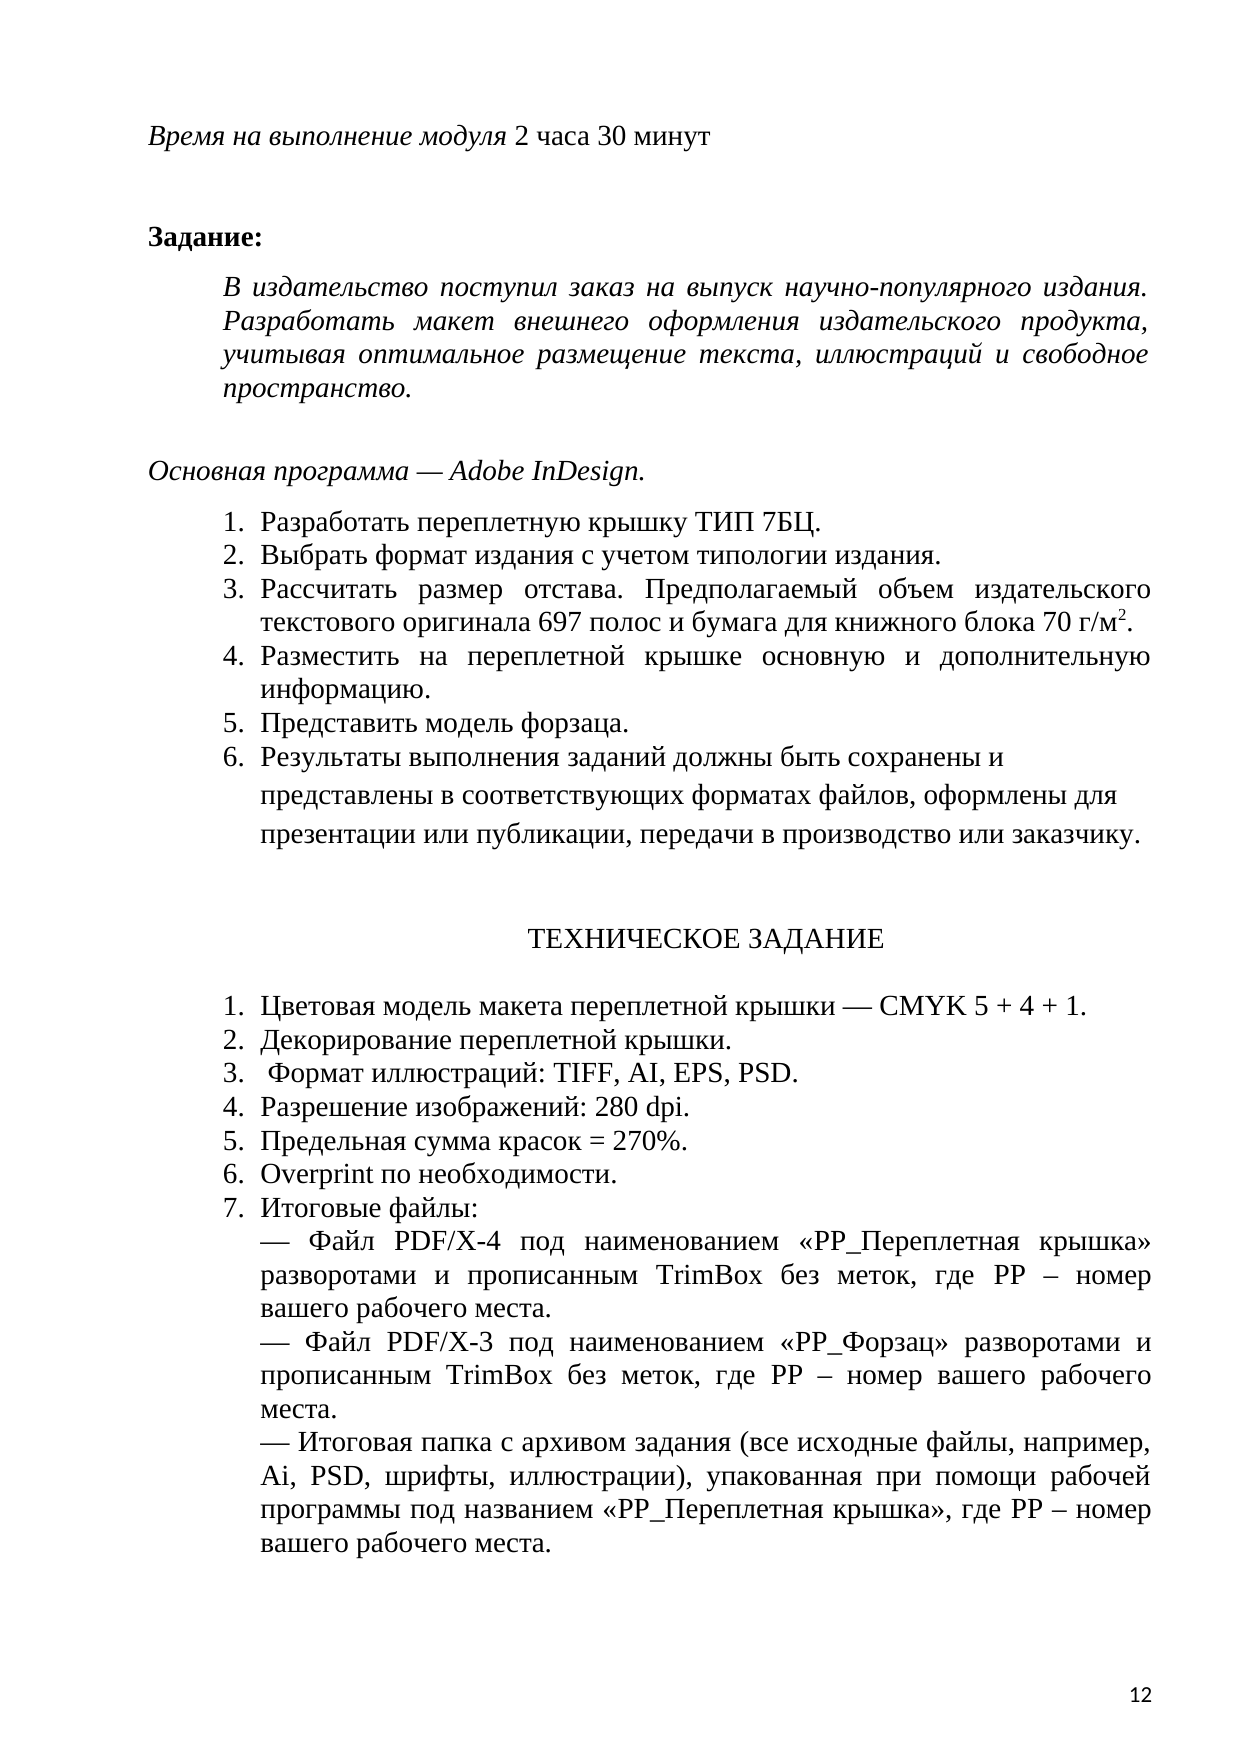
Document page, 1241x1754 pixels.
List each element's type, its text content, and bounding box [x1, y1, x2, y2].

list Разработать переплетную крышку ТИП 7БЦ. [223, 504, 1152, 537]
list Разместить на переплетной крышке основную и дополнительную информацию. [223, 638, 1152, 705]
list ТЕХНИЧЕСКОЕ ЗАДАНИЕ [260, 921, 1152, 955]
list Результаты выполнения заданий должны быть сохранены и представлены в соответствующих форматах файлов, оформлены для презентации или публикации, передачи в производство или заказчику. [223, 739, 1152, 849]
list — Итоговая папка с архивом задания (все исходные файлы, например, Ai, PSD, шрифты, иллюстрации), упакованная при помощи рабочей программы под названием «PP_Переплетная крышка», где PP – номер вашего рабочего места. [260, 1424, 1152, 1559]
text Основная программа — Adobe InDesign. [148, 453, 1152, 487]
text Время на выполнение модуля 2 часа 30 минут [148, 118, 1152, 152]
list Декорирование переплетной крышки. [223, 1022, 1152, 1056]
list Разрешение изображений: 280 dpi. [223, 1089, 1152, 1123]
text Задание: [148, 219, 1152, 252]
list — Файл PDF/Х-4 под наименованием «PP_Переплетная крышка» разворотами и прописанным TrimBox без меток, где PP – номер вашего рабочего места. [260, 1223, 1152, 1324]
list Формат иллюстраций: TIFF, AI, EPS, PSD. [223, 1056, 1152, 1089]
list Рассчитать размер отстава. Предполагаемый объем издательского текстового оригинала 697 полос и бумага для книжного блока 70 г/м2. [223, 571, 1152, 638]
list Предельная сумма красок = 270%. [223, 1123, 1152, 1156]
list Выбрать формат издания с учетом типологии издания. [223, 537, 1152, 571]
list В издательство поступил заказ на выпуск научно-популярного издания. Разработать макет внешнего оформления издательского продукта, учитывая оптимальное размещение текста, иллюстраций и свободное пространство. [223, 269, 1152, 403]
list Цветовая модель макета переплетной крышки — CMYK 5 + 4 + 1. [223, 988, 1152, 1022]
list Overprint по необходимости. [223, 1156, 1152, 1190]
list Итоговые файлы: [223, 1190, 1152, 1223]
list — Файл PDF/Х-3 под наименованием «PP_Форзац» разворотами и прописанным TrimBox без меток, где PP – номер вашего рабочего места. [260, 1324, 1152, 1424]
list Представить модель форзаца. [223, 705, 1152, 739]
